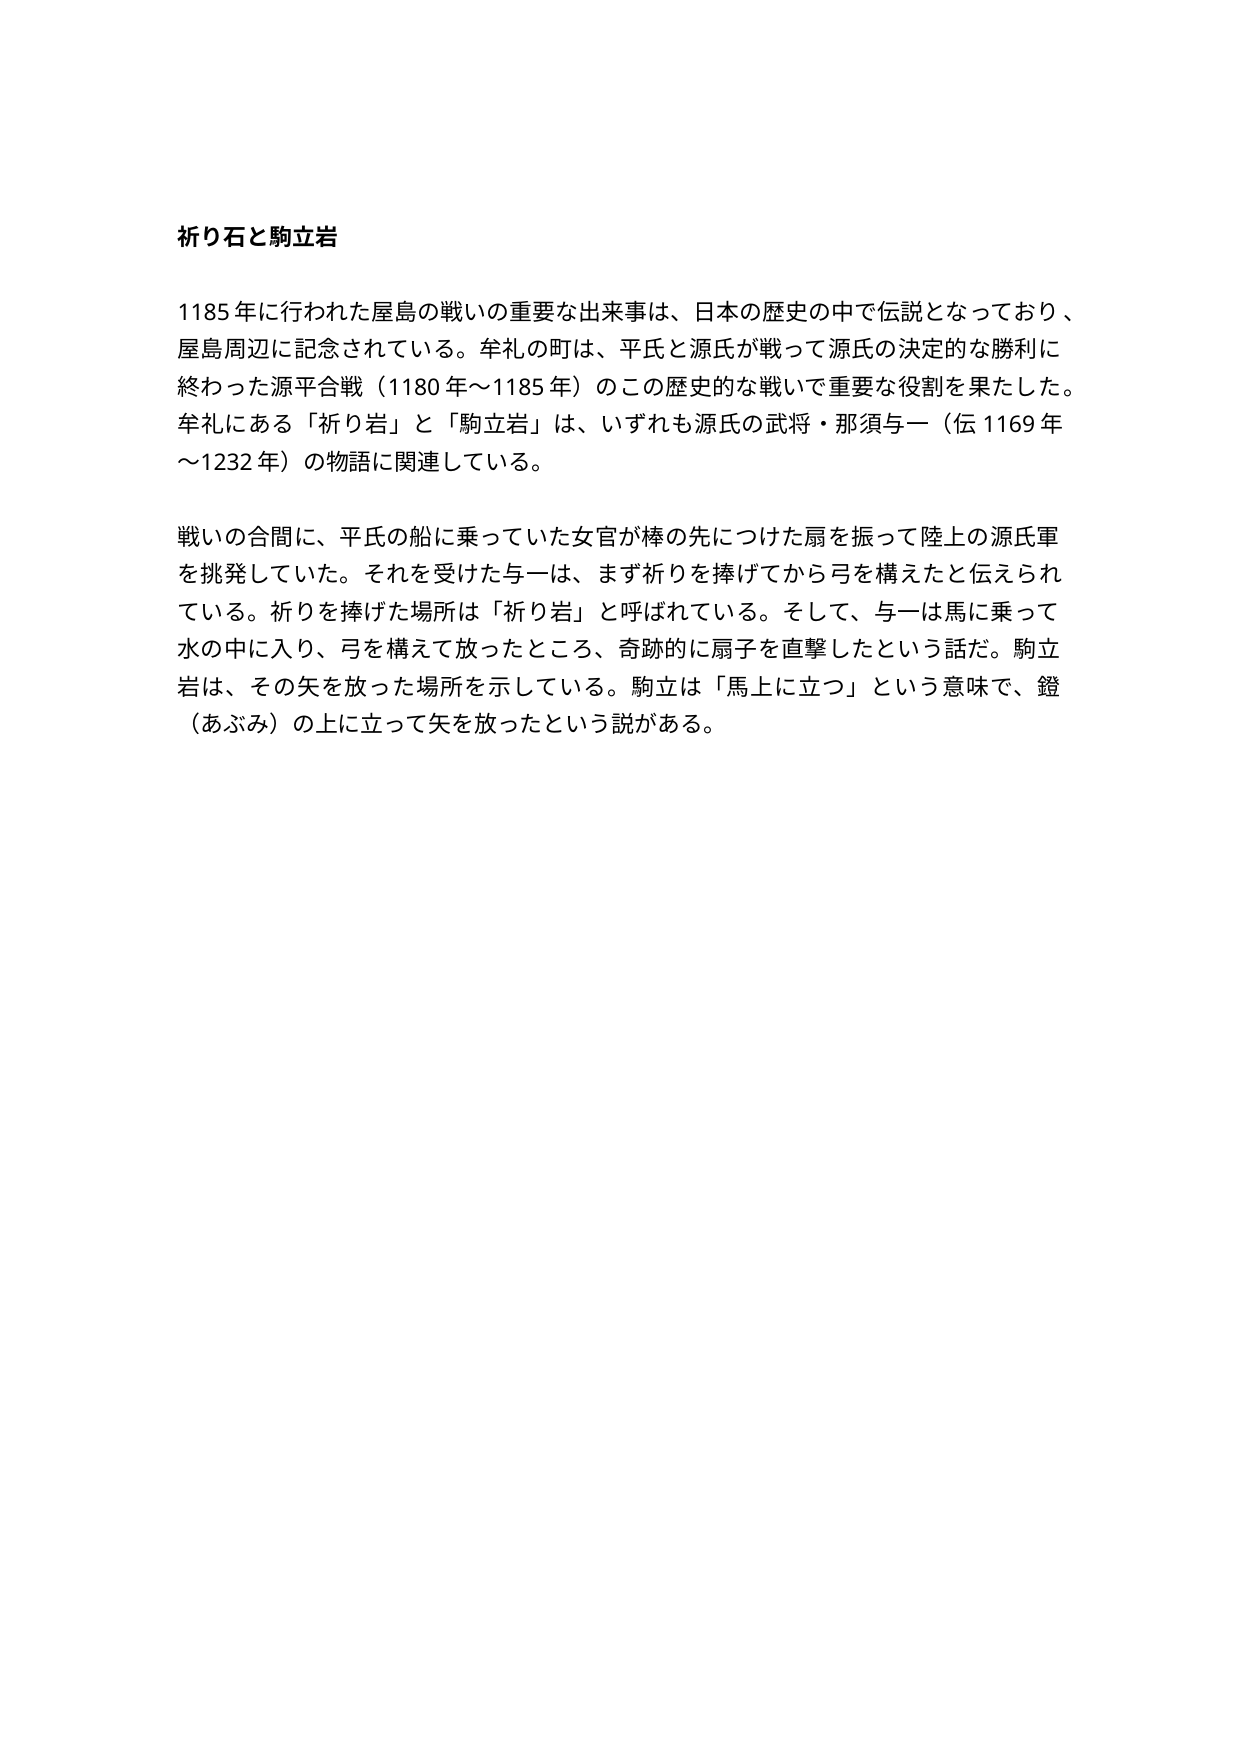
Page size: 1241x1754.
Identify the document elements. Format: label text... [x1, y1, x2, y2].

text 1185年に行われた屋島の戦いの重要な出来事は、日本の歴史の中で伝説となっており、屋島周辺に記念されている。牟礼の町は、平氏と源氏が戦って源氏の決定的な勝利に終わった源平合戦（1180年〜1185年）のこの歴史的な戦いで重要な役割を果たした。牟礼にある「祈り岩」と「駒立岩」は、いずれも源氏の武将・那須与一（伝1169年〜1232年）の物語に関連している。 [177, 292, 1063, 479]
text 戦いの合間に、平氏の船に乗っていた女官が棒の先につけた扇を振って陸上の源氏軍を挑発していた。それを受けた与一は、まず祈りを捧げてから弓を構えたと伝えられている。祈りを捧げた場所は「祈り岩」と呼ばれている。そして、与一は馬に乗って水の中に入り、弓を構えて放ったところ、奇跡的に扇子を直撃したという話だ。駒立岩は、その矢を放った場所を示している。駒立は「馬上に立つ」という意味で、鐙（あぶみ）の上に立って矢を放ったという説がある。 [177, 517, 1063, 742]
text 祈り石と駒立岩 [177, 217, 1063, 254]
